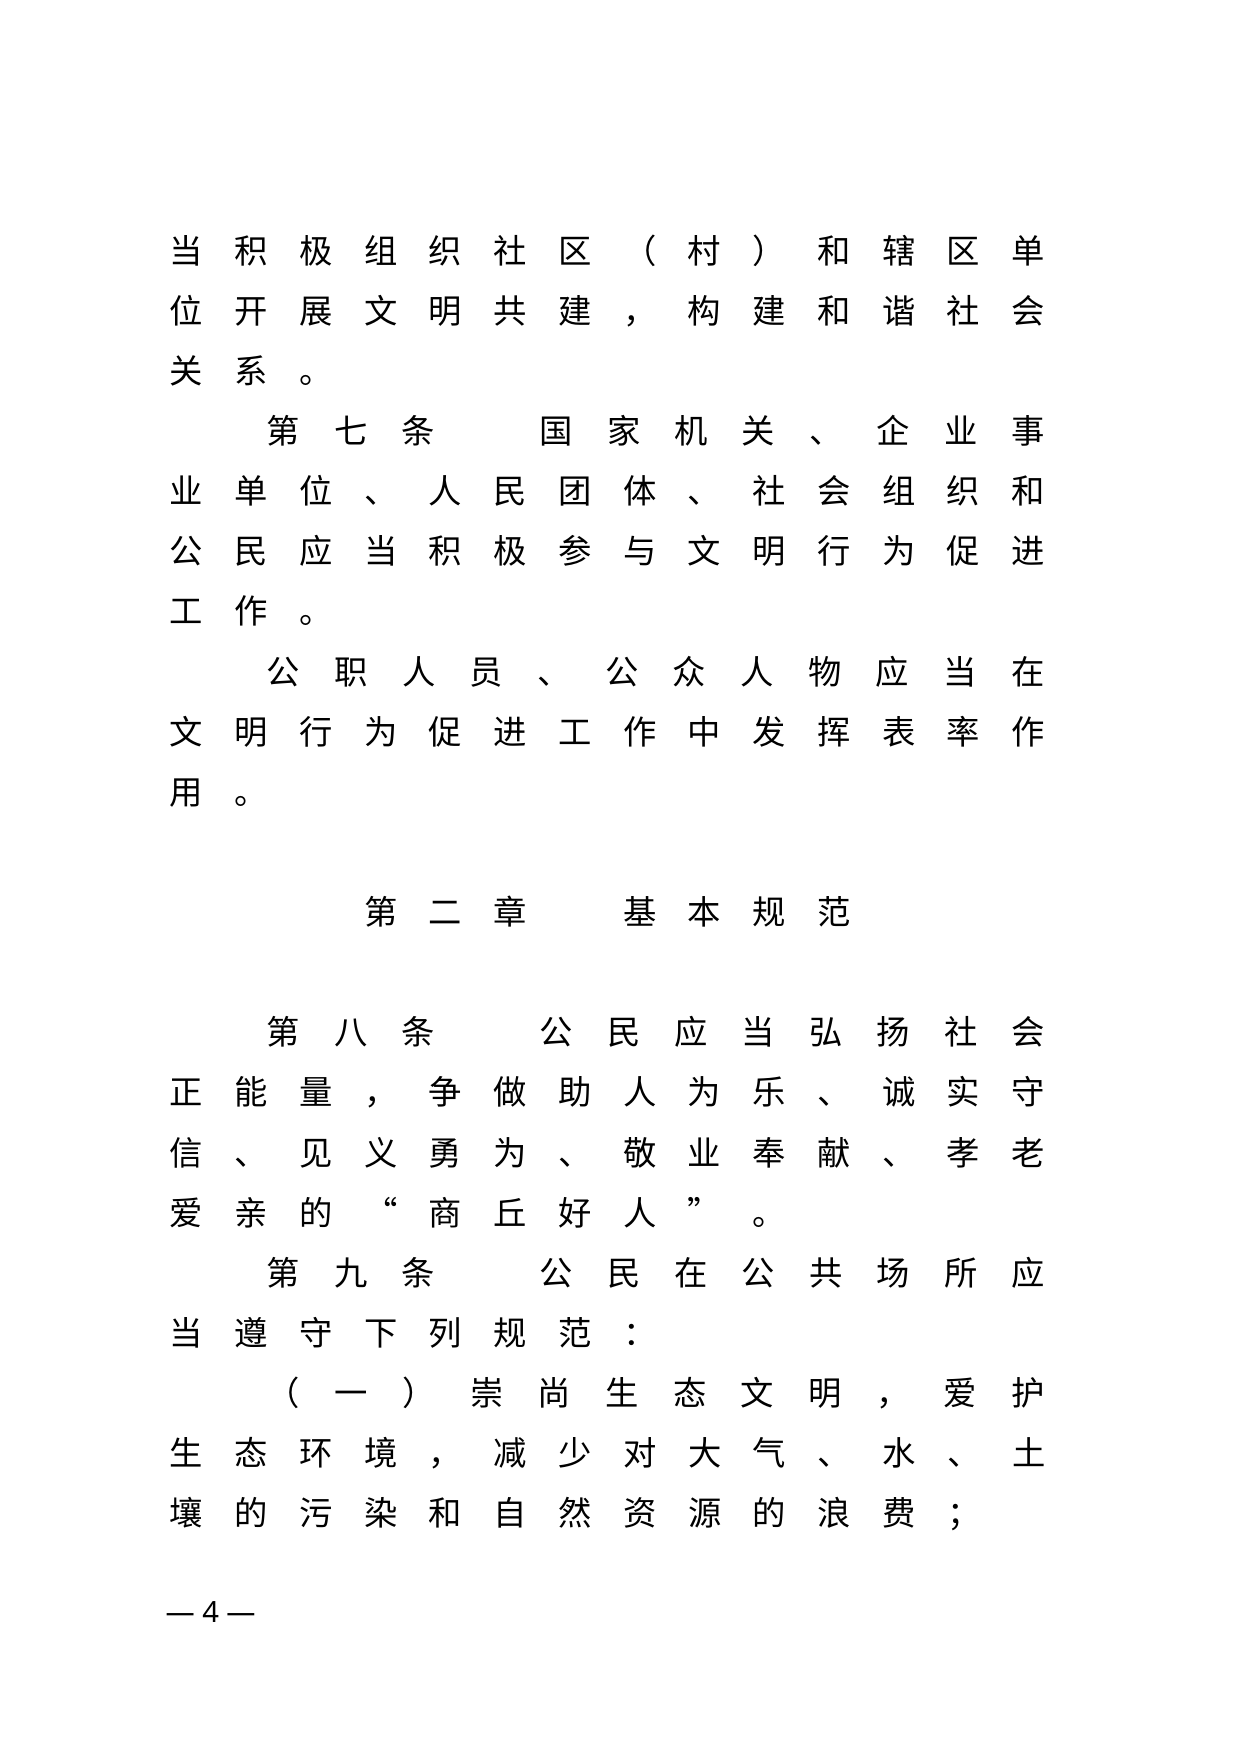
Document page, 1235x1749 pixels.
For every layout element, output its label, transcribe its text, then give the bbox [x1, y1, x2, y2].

text 第七条 国家机关、企业事业单位、人民团体、社会组织和公民应当积极参与文明行为促进工作。 [169, 399, 1077, 639]
text 第九条 公民在公共场所应当遵守下列规范： [169, 1241, 1077, 1361]
text （一）崇尚生态文明，爱护生态环境，减少对大气、水、土壤的污染和自然资源的浪费； [169, 1361, 1077, 1541]
text 公职人员、公众人物应当在文明行为促进工作中发挥表率作用。 [169, 639, 1077, 820]
text 第二章 基本规范 [169, 880, 1077, 940]
text 第八条 公民应当弘扬社会正能量，争做助人为乐、诚实守信、见义勇为、敬业奉献、孝老爱亲的“商丘好人”。 [169, 1000, 1077, 1241]
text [169, 219, 1077, 399]
